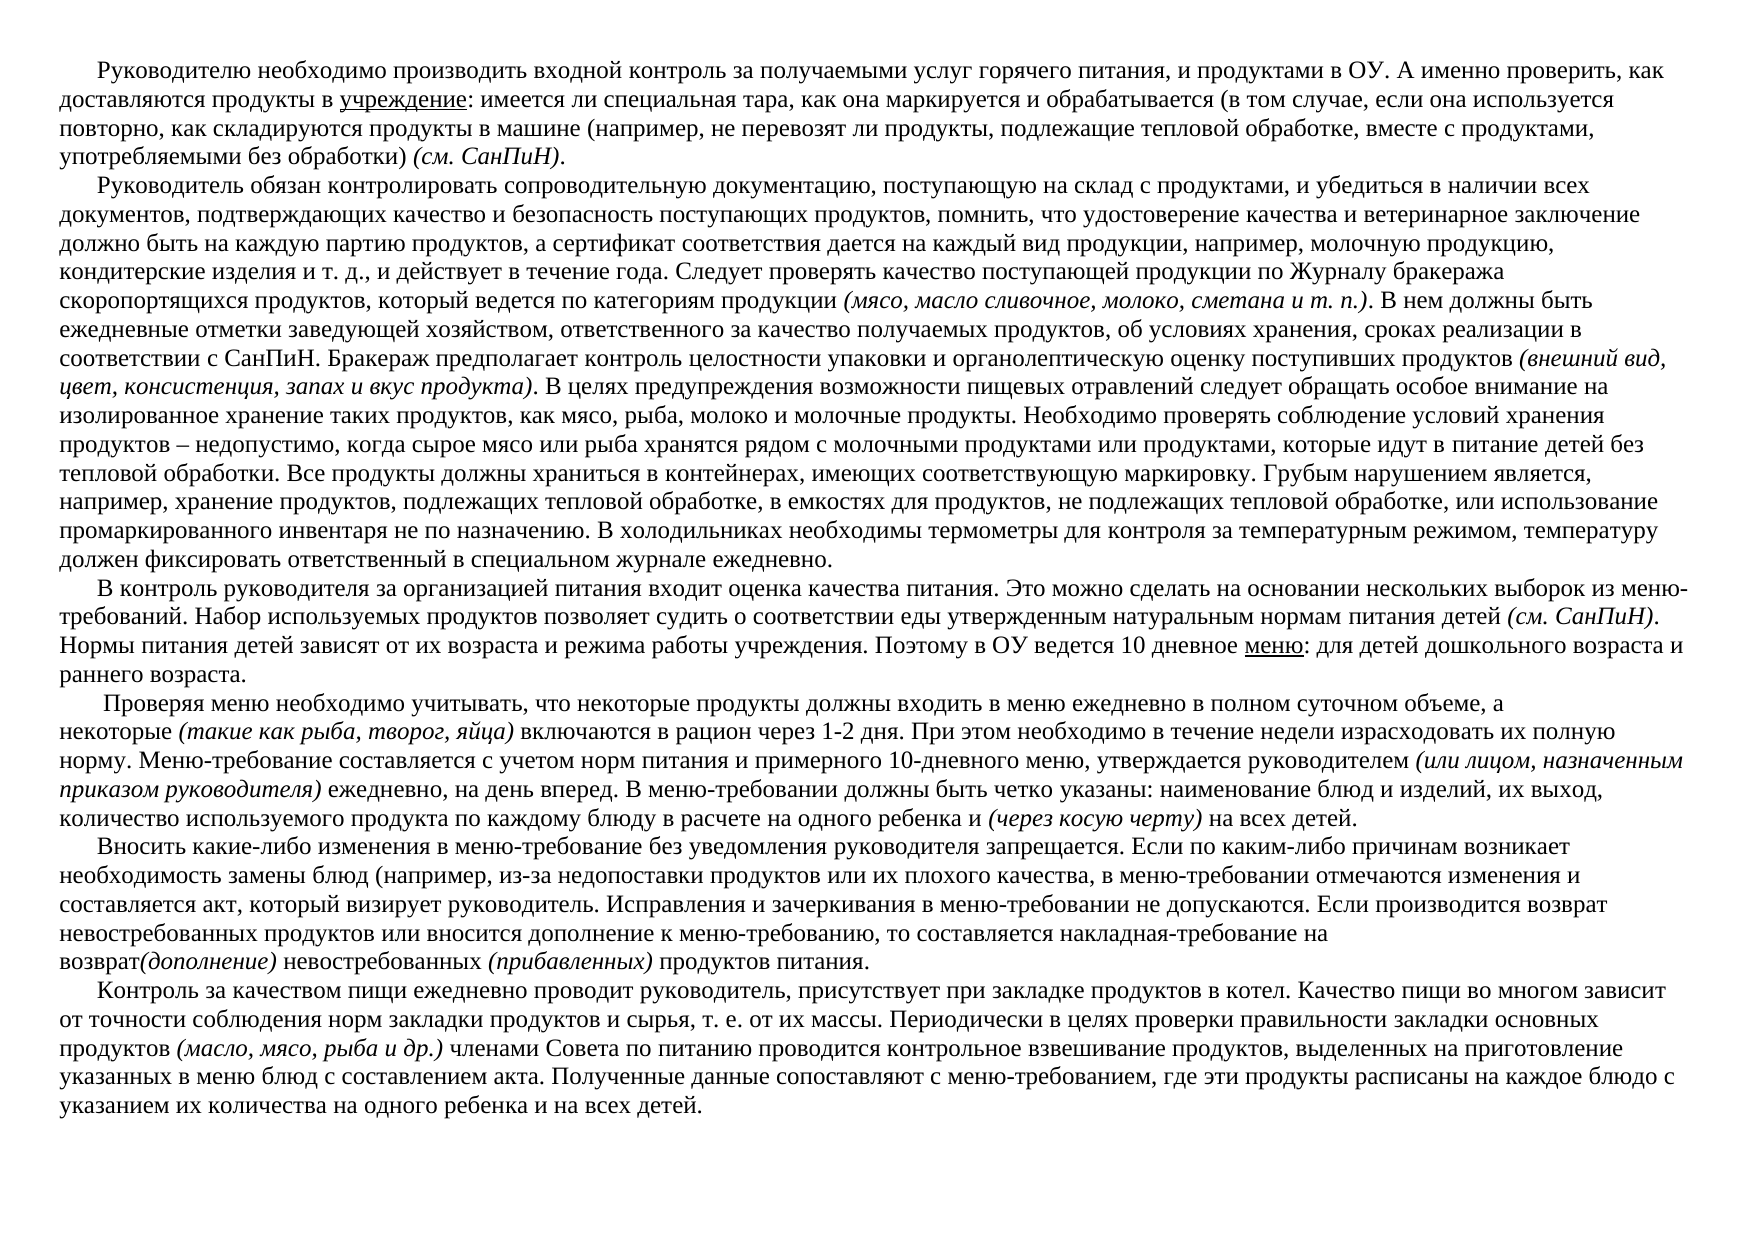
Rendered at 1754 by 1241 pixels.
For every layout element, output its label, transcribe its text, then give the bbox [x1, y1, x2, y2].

text Проверяя меню необходимо учитывать, что некоторые продукты должны входить в меню ежедневно в полном суточном объеме, а некоторые (такие как рыба, творог, яйца) включаются в рацион через 1-2 дня. При этом необходимо в течение недели израсходовать их полную норму. Меню-требование составляется с учетом норм питания и примерного 10-дневного меню, утверждается руководителем (или лицом, назначенным приказом руководителя) ежедневно, на день вперед. В меню-требовании должны быть четко указаны: наименование блюд и изделий, их выход, количество используемого продукта по каждому блюду в расчете на одного ребенка и (через косую черту) на всех детей. [59, 688, 1695, 831]
text В контроль руководителя за организацией питания входит оценка качества питания. Это можно сделать на основании нескольких выборок из меню-требований. Набор используемых продуктов позволяет судить о соответствии еды утвержденным натуральным нормам питания детей (см. СанПиН). Нормы питания детей зависят от их возраста и режима работы учреждения. Поэтому в ОУ ведется 10 дневное меню: для детей дошкольного возраста и раннего возраста. [59, 573, 1695, 688]
text Вносить какие-либо изменения в меню-требование без уведомления руководителя запрещается. Если по каким-либо причинам возникает необходимость замены блюд (например, из-за недопоставки продуктов или их плохого качества, в меню-требовании отмечаются изменения и составляется акт, который визирует руководитель. Исправления и зачеркивания в меню-требовании не допускаются. Если производится возврат невостребованных продуктов или вносится дополнение к меню-требованию, то составляется накладная-требование на возврат(дополнение) невостребованных (прибавленных) продуктов питания. [59, 831, 1695, 975]
text Руководитель обязан контролировать сопроводительную документацию, поступающую на склад с продуктами, и убедиться в наличии всех документов, подтверждающих качество и безопасность поступающих продуктов, помнить, что удостоверение качества и ветеринарное заключение должно быть на каждую партию продуктов, а сертификат соответствия дается на каждый вид продукции, например, молочную продукцию, кондитерские изделия и т. д., и действует в течение года. Следует проверять качество поступающей продукции по Журналу бракеража скоропортящихся продуктов, который ведется по категориям продукции (мясо, масло сливочное, молоко, сметана и т. п.). В нем должны быть ежедневные отметки заведующей хозяйством, ответственного за качество получаемых продуктов, об условиях хранения, сроках реализации в соответствии с СанПиН. Бракераж предполагает контроль целостности упаковки и органолептическую оценку поступивших продуктов (внешний вид, цвет, консистенция, запах и вкус продукта). В целях предупреждения возможности пищевых отравлений следует обращать особое внимание на изолированное хранение таких продуктов, как мясо, рыба, молоко и молочные продукты. Необходимо проверять соблюдение условий хранения продуктов – недопустимо, когда сырое мясо или рыба хранятся рядом с молочными продуктами или продуктами, которые идут в питание детей без тепловой обработки. Все продукты должны храниться в контейнерах, имеющих соответствующую маркировку. Грубым нарушением является, например, хранение продуктов, подлежащих тепловой обработке, в емкостях для продуктов, не подлежащих тепловой обработке, или использование промаркированного инвентаря не по назначению. В холодильниках необходимы термометры для контроля за температурным режимом, температуру должен фиксировать ответственный в специальном журнале ежедневно. [59, 170, 1695, 573]
text Руководителю необходимо производить входной контроль за получаемыми услуг горячего питания, и продуктами в ОУ. А именно проверить, как доставляются продукты в учреждение: имеется ли специальная тара, как она маркируется и обрабатывается (в том случае, если она используется повторно, как складируются продукты в машине (например, не перевозят ли продукты, подлежащие тепловой обработке, вместе с продуктами, употребляемыми без обработки) (см. СанПиН). [59, 55, 1695, 170]
text Контроль за качеством пищи ежедневно проводит руководитель, присутствует при закладке продуктов в котел. Качество пищи во многом зависит от точности соблюдения норм закладки продуктов и сырья, т. е. от их массы. Периодически в целях проверки правильности закладки основных продуктов (масло, мясо, рыба и др.) членами Совета по питанию проводится контрольное взвешивание продуктов, выделенных на приготовление указанных в меню блюд с составлением акта. Полученные данные сопоставляют с меню-требованием, где эти продукты расписаны на каждое блюдо с указанием их количества на одного ребенка и на всех детей. [59, 975, 1695, 1119]
